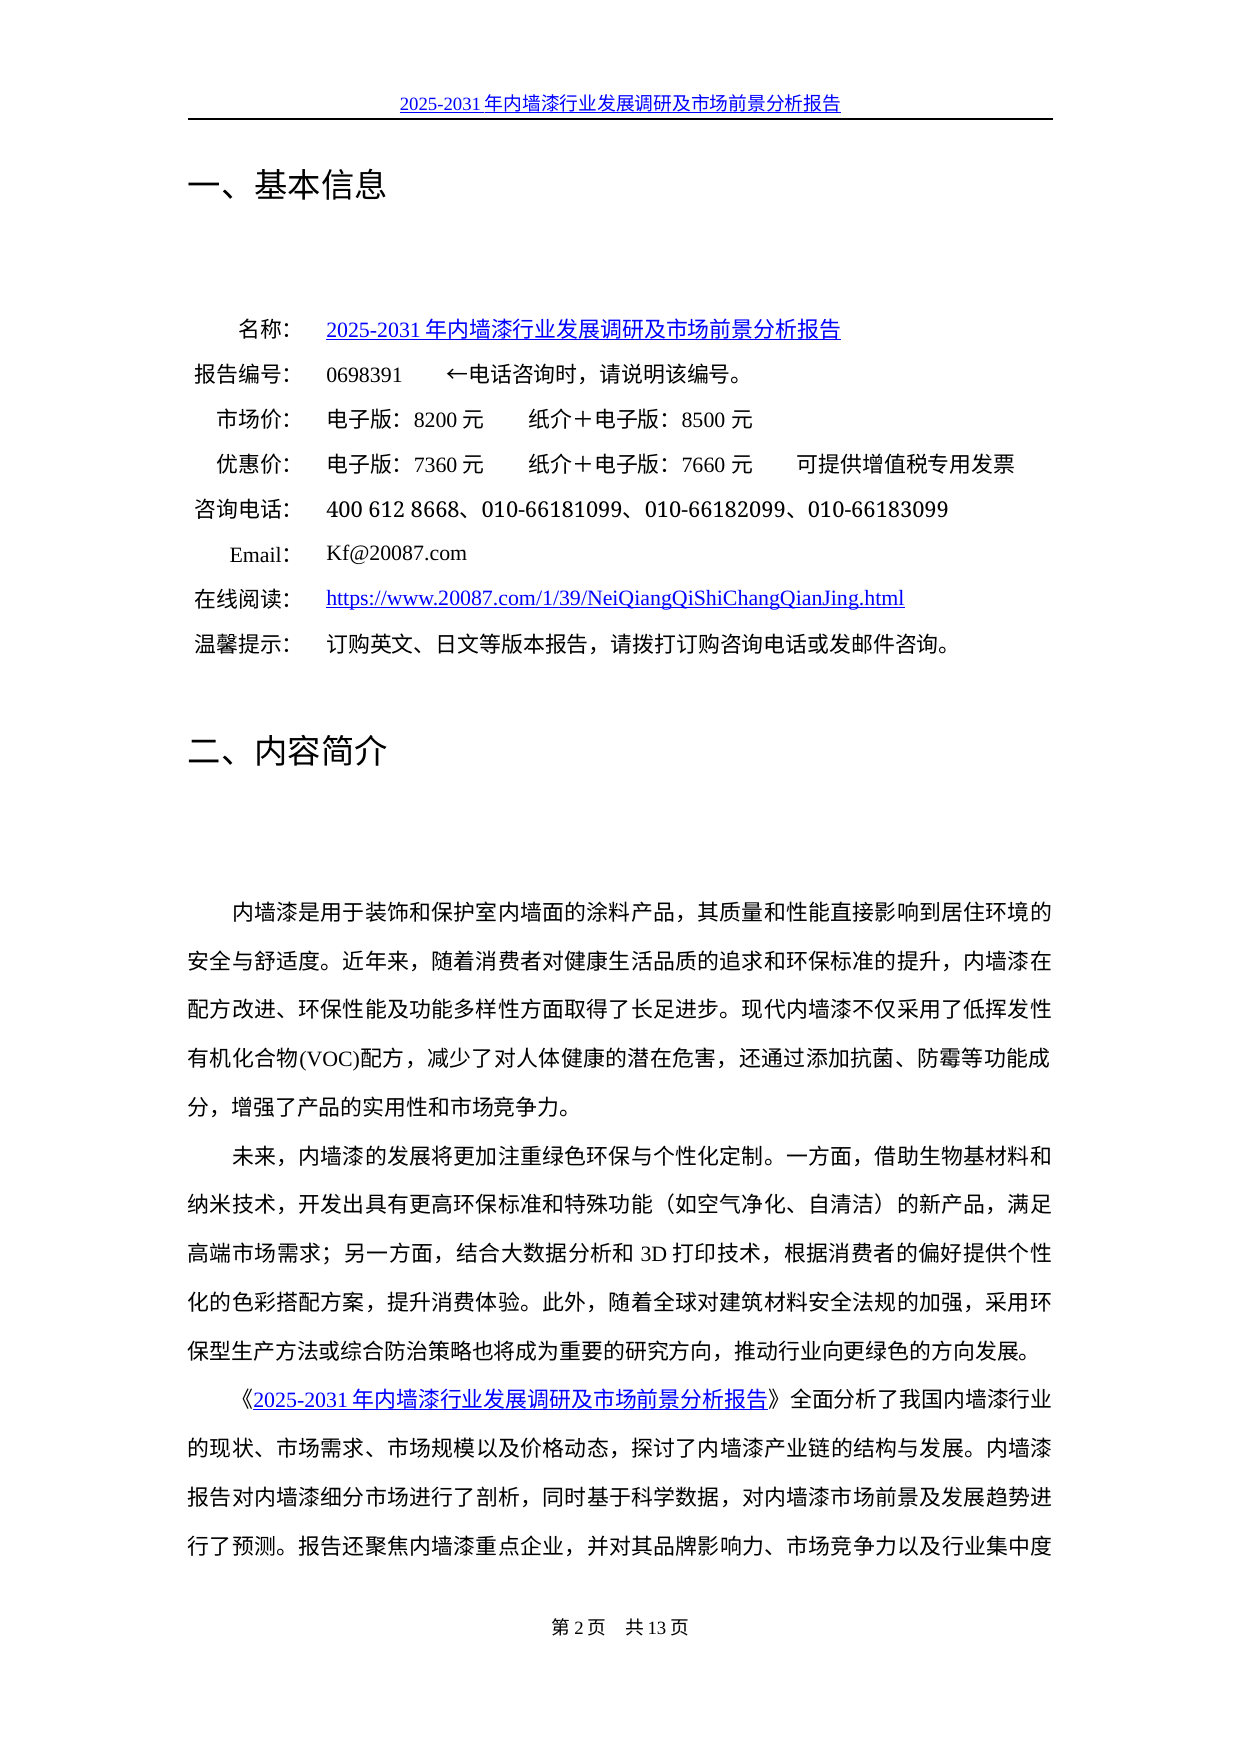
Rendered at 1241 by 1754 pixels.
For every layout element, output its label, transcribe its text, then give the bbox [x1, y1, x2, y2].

table_header 2025-2031年内墙漆行业发展调研及市场前景分析报告 [315, 312, 1073, 357]
table_header 名称： [167, 312, 315, 357]
table_cell 在线阅读： [167, 582, 315, 627]
table_cell Kf@20087.com [315, 537, 1073, 582]
table_cell 400 612 8668、010-66181099、010-66182099、010-66183099 [315, 492, 1073, 537]
title 一、基本信息 [187, 150, 1053, 215]
table_cell 优惠价： [167, 447, 315, 492]
table_cell 温馨提示： [167, 627, 315, 672]
table_cell 电子版：8200 元 纸介＋电子版：8500 元 [315, 402, 1073, 447]
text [187, 894, 1053, 1561]
table_cell 0698391 ←电话咨询时，请说明该编号。 [315, 357, 1073, 402]
table_cell 咨询电话： [167, 492, 315, 537]
table_cell Email： [167, 537, 315, 582]
table_cell 报告编号： [167, 357, 315, 402]
table_cell 市场价： [167, 402, 315, 447]
table_cell 电子版：7360 元 纸介＋电子版：7660 元 可提供增值税专用发票 [315, 447, 1073, 492]
table_cell [315, 582, 1073, 627]
table_cell 订购英文、日文等版本报告，请拨打订购咨询电话或发邮件咨询。 [315, 627, 1073, 672]
title 二、内容简介 [187, 717, 1053, 782]
